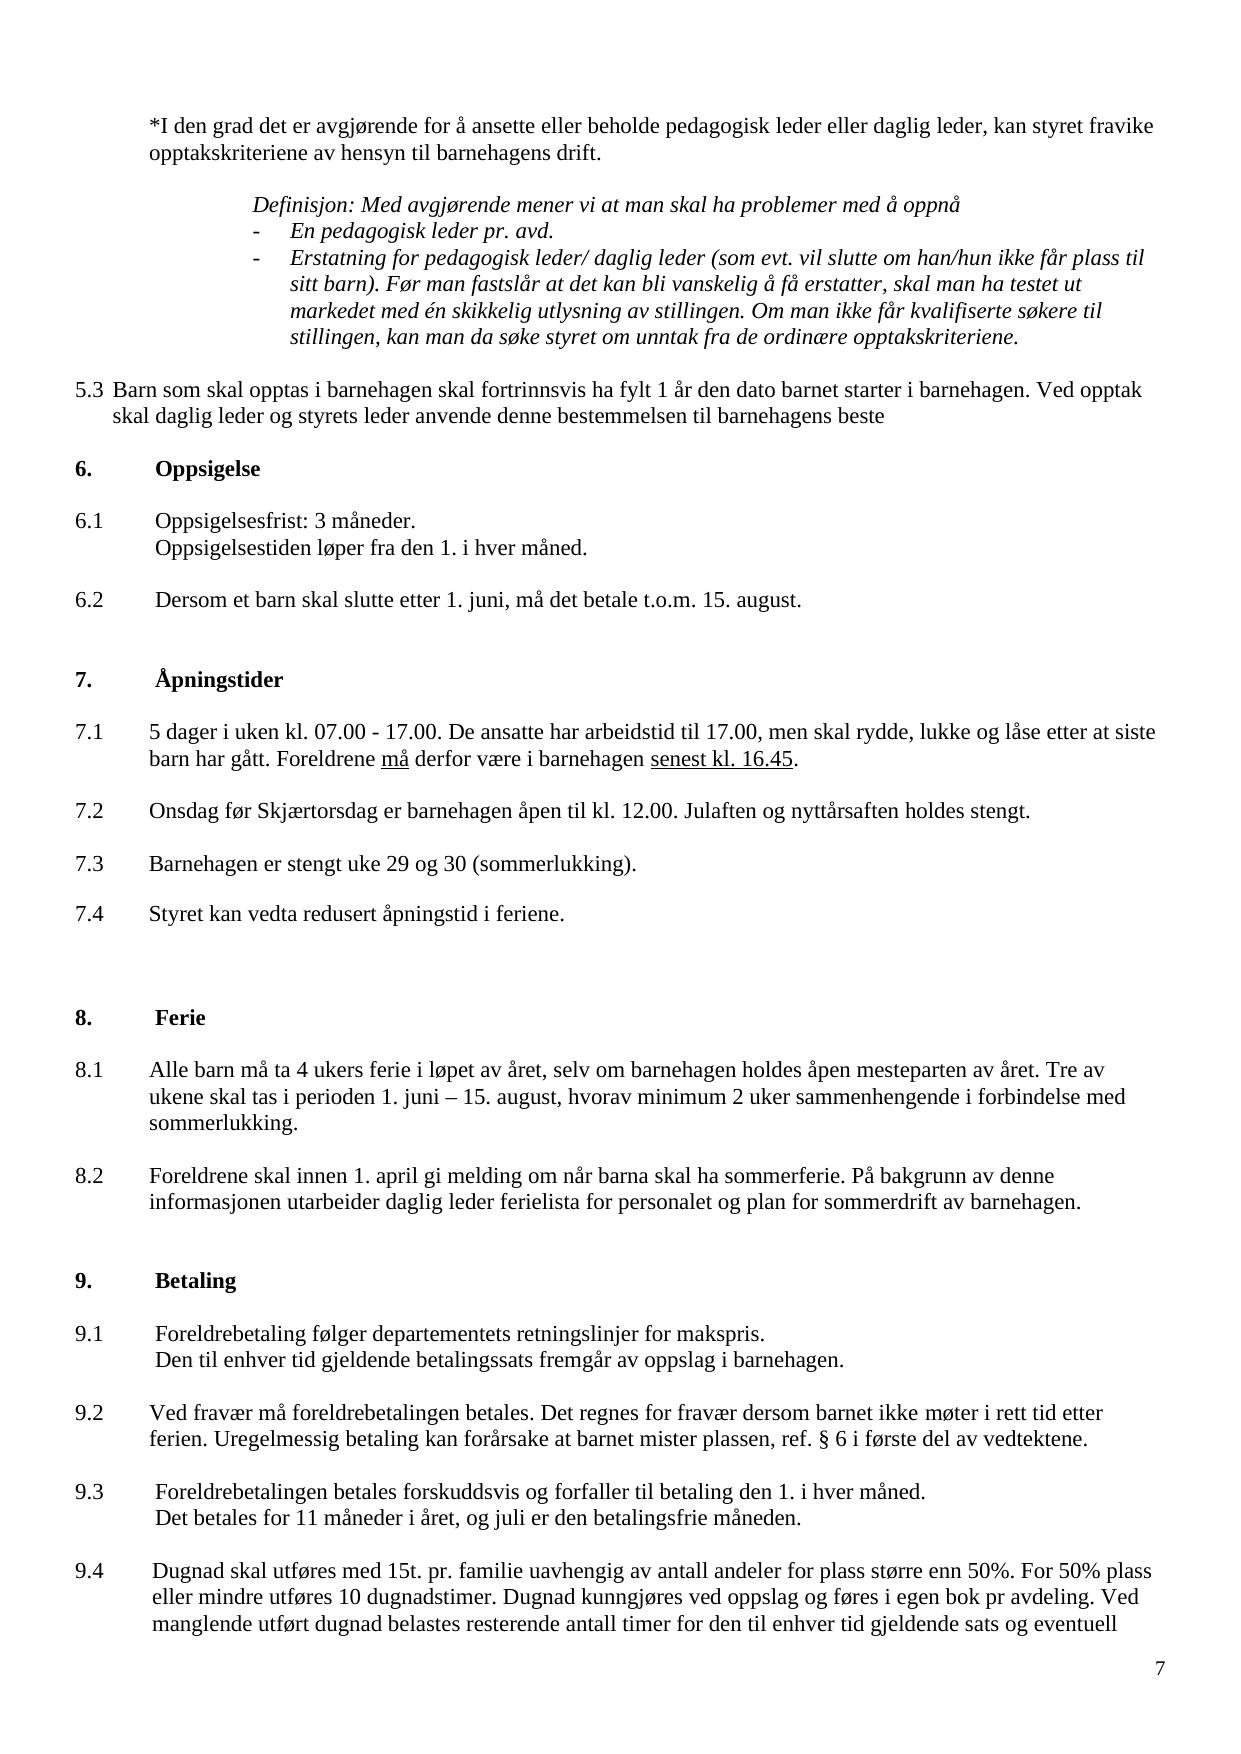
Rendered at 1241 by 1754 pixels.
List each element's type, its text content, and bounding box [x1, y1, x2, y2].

text Definisjon: Med avgjørende mener vi at man skal ha problemer med å oppnå [252, 191, 1165, 218]
list Erstatning for pedagogisk leder/ daglig leder (som evt. vil slutte om han/hun ikke får plass til sitt barn). Før man fastslår at det kan bli vanskelig å få erstatter, skal man ha testet ut markedet med én skikkelig utlysning av stillingen. Om man ikke får kvalifiserte søkere til stillingen, kan man da søke styret om unntak fra de ordinære opptakskriteriene. [252, 244, 1165, 349]
text 6. Oppsigelse [75, 455, 1165, 481]
text Oppsigelsestiden løper fra den 1. i hver måned. [75, 534, 1165, 560]
text Den til enhver tid gjeldende betalingssats fremgår av oppslag i barnehagen. [75, 1346, 1165, 1373]
text 7.2 Onsdag før Skjærtorsdag er barnehagen åpen til kl. 12.00. Julaften og nyttårsaften holdes stengt. [75, 797, 1165, 824]
list En pedagogisk leder pr. avd. [252, 218, 1165, 244]
list Barnehagen er stengt uke 29 og 30 (sommerlukking). [75, 850, 1165, 901]
text 9.1 Foreldrebetaling følger departementets retningslinjer for makspris. [75, 1320, 1165, 1346]
list Styret kan vedta redusert åpningstid i feriene. [75, 901, 1165, 951]
text 9.3 Foreldrebetalingen betales forskuddsvis og forfaller til betaling den 1. i hver måned. [75, 1478, 1165, 1504]
text 6.2 Dersom et barn skal slutte etter 1. juni, må det betale t.o.m. 15. august. [75, 587, 1165, 613]
list Barn som skal opptas i barnehagen skal fortrinnsvis ha fylt 1 år den dato barnet starter i barnehagen. Ved opptak skal daglig leder og styrets leder anvende denne bestemmelsen til barnehagens beste [75, 376, 1165, 428]
text 8.2 Foreldrene skal innen 1. april gi melding om når barna skal ha sommerferie. På bakgrunn av denne informasjonen utarbeider daglig leder ferielista for personalet og plan for sommerdrift av barnehagen. [75, 1162, 1165, 1214]
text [75, 1557, 1165, 1636]
text 7.1 5 dager i uken kl. 07.00 - 17.00. De ansatte har arbeidstid til 17.00, men skal rydde, lukke og låse etter at siste barn har gått. Foreldrene må derfor være i barnehagen senest kl. 16.45. [75, 718, 1165, 771]
text 8. Ferie [75, 1004, 1165, 1030]
text 8.1 Alle barn må ta 4 ukers ferie i løpet av året, selv om barnehagen holdes åpen mesteparten av året. Tre av ukene skal tas i perioden 1. juni – 15. august, hvorav minimum 2 uker sammenhengende i forbindelse med sommerlukking. [75, 1056, 1165, 1135]
text Det betales for 11 måneder i året, og juli er den betalingsfrie måneden. [75, 1504, 1165, 1531]
text 9. Betaling [75, 1267, 1165, 1293]
text 6.1 Oppsigelsesfrist: 3 måneder. [75, 507, 1165, 534]
text *I den grad det er avgjørende for å ansette eller beholde pedagogisk leder eller daglig leder, kan styret fravike opptakskriteriene av hensyn til barnehagens drift. [149, 112, 1165, 165]
text 9.2 Ved fravær må foreldrebetalingen betales. Det regnes for fravær dersom barnet ikke møter i rett tid etter ferien. Uregelmessig betaling kan forårsake at barnet mister plassen, ref. § 6 i første del av vedtektene. [75, 1399, 1165, 1452]
text 7. Åpningstider [75, 666, 1165, 692]
